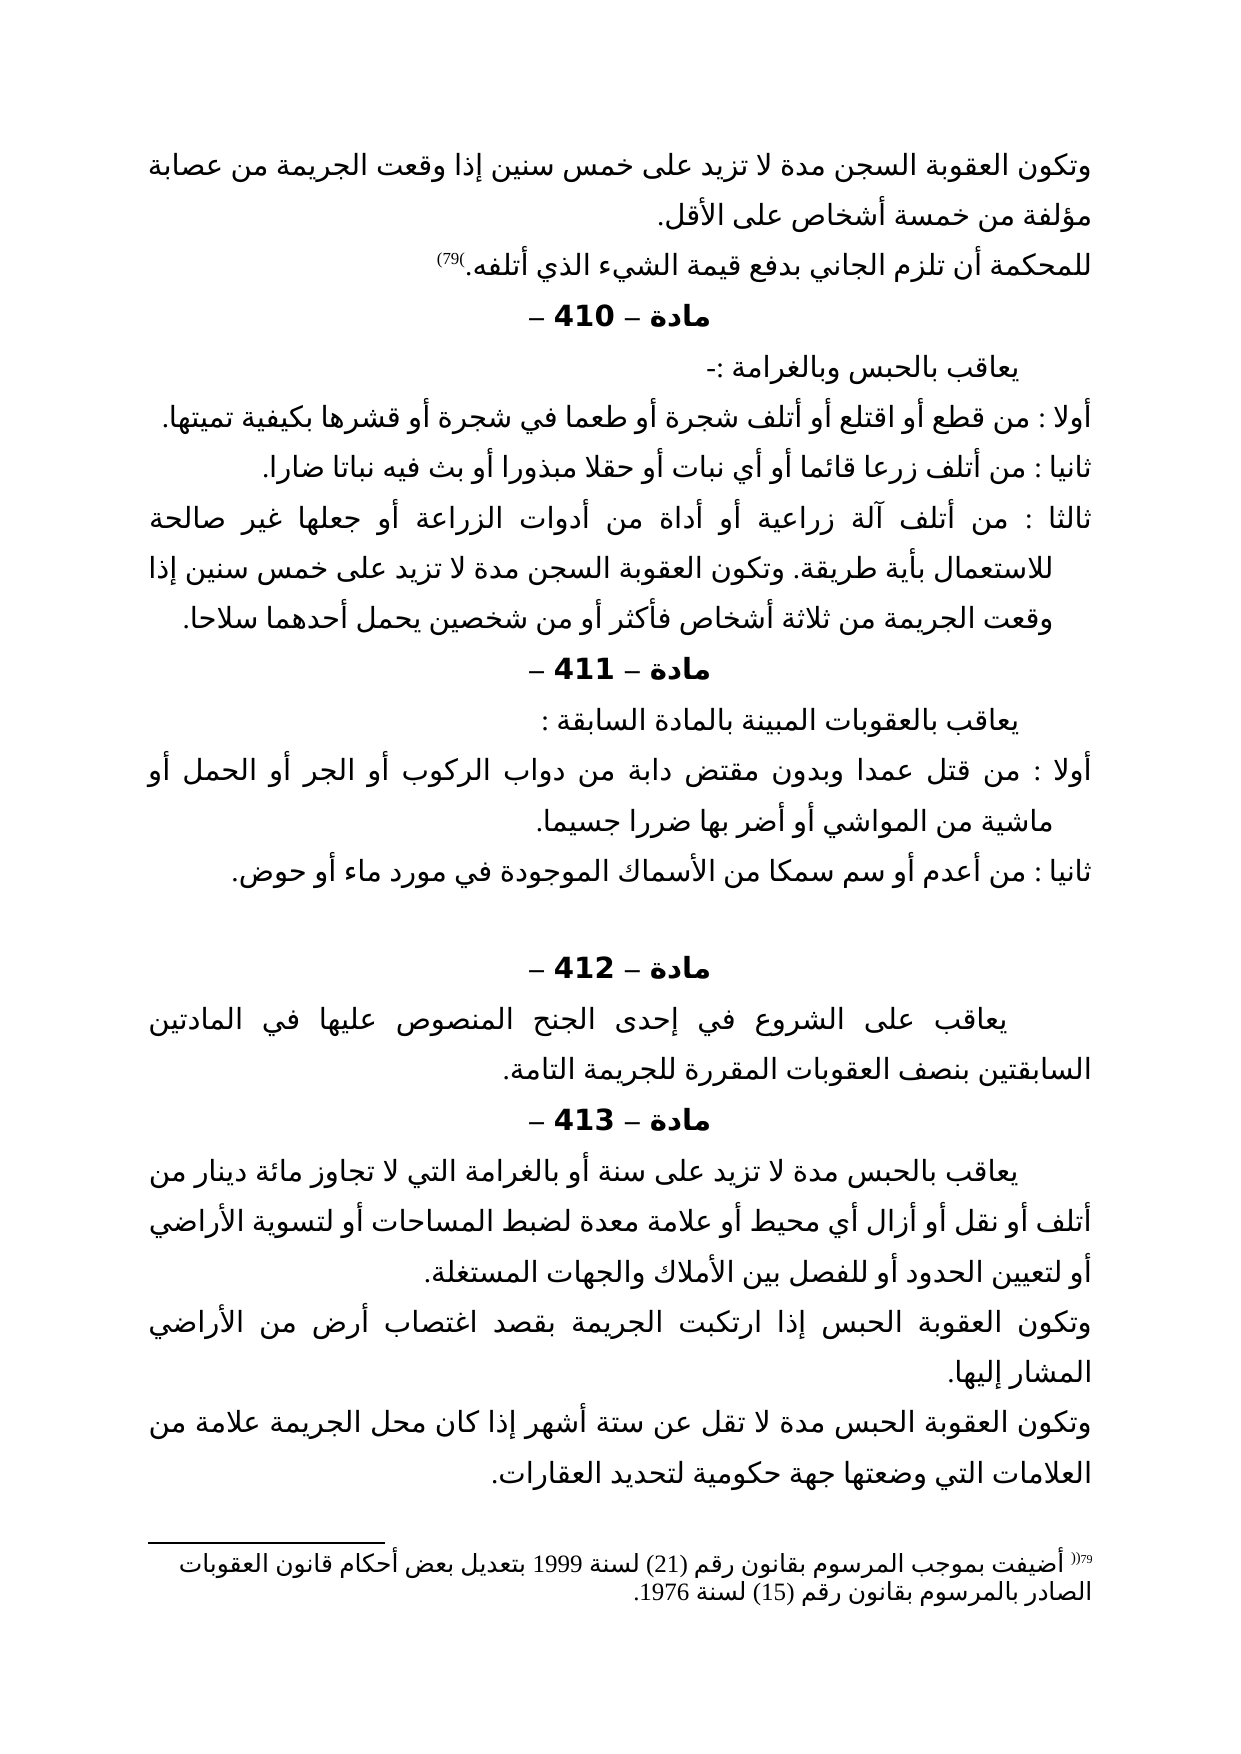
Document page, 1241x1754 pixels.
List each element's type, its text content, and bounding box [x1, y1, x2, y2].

text يعاقب على الشروع في إحدى الجنح المنصوص عليها في المادتين السابقتين بنصف العقوبات المقررة للجريمة التامة. [148, 1002, 1092, 1086]
text ثانيا : من أتلف زرعا قائما أو أي نبات أو حقلا مبذورا أو بث فيه نباتا ضارا. [148, 451, 1092, 484]
text يعاقب بالعقوبات المبينة بالمادة السابقة : [148, 703, 1092, 737]
text يعاقب بالحبس وبالغرامة :- [148, 350, 1092, 383]
text للمحكمة أن تلزم الجاني بدفع قيمة الشيء الذي أتلفه.)) [148, 248, 1092, 282]
text ثالثا : من أتلف آلة زراعية أو أداة من أدوات الزراعة أو جعلها غير صالحة للاستعمال بأية طريقة. وتكون العقوبة السجن مدة لا تزيد على خمس سنين إذا وقعت الجريمة من ثلاثة أشخاص فأكثر أو من شخصين يحمل أحدهما سلاحا. [148, 501, 1092, 635]
text مادة – 412 – [148, 951, 1092, 985]
text وتكون العقوبة الحبس إذا ارتكبت الجريمة بقصد اغتصاب أرض من الأراضي المشار إليها. [148, 1305, 1092, 1389]
text أولا : من قطع أو اقتلع أو أتلف شجرة أو طعما في شجرة أو قشرها بكيفية تميتها. [148, 400, 1092, 434]
text أولا : من قتل عمدا وبدون مقتض دابة من دواب الركوب أو الجر أو الحمل أو ماشية من المواشي أو أضر بها ضررا جسيما. [148, 753, 1092, 837]
text مادة – 410 – [148, 299, 1092, 333]
text مادة – 413 – [148, 1103, 1092, 1137]
text مادة – 411 – [148, 652, 1092, 686]
text يعاقب بالحبس مدة لا تزيد على سنة أو بالغرامة التي لا تجاوز مائة دينار من أتلف أو نقل أو أزال أي محيط أو علامة معدة لضبط المساحات أو لتسوية الأراضي أو لتعيين الحدود أو للفصل بين الأملاك والجهات المستغلة. [148, 1154, 1092, 1288]
text وتكون العقوبة السجن مدة لا تزيد على خمس سنين إذا وقعت الجريمة من عصابة مؤلفة من خمسة أشخاص على الأقل. [148, 148, 1092, 232]
text وتكون العقوبة الحبس مدة لا تقل عن ستة أشهر إذا كان محل الجريمة علامة من العلامات التي وضعتها جهة حكومية لتحديد العقارات. [148, 1406, 1092, 1489]
text ثانيا : من أعدم أو سم سمكا من الأسماك الموجودة في مورد ماء أو حوض. [148, 854, 1092, 887]
